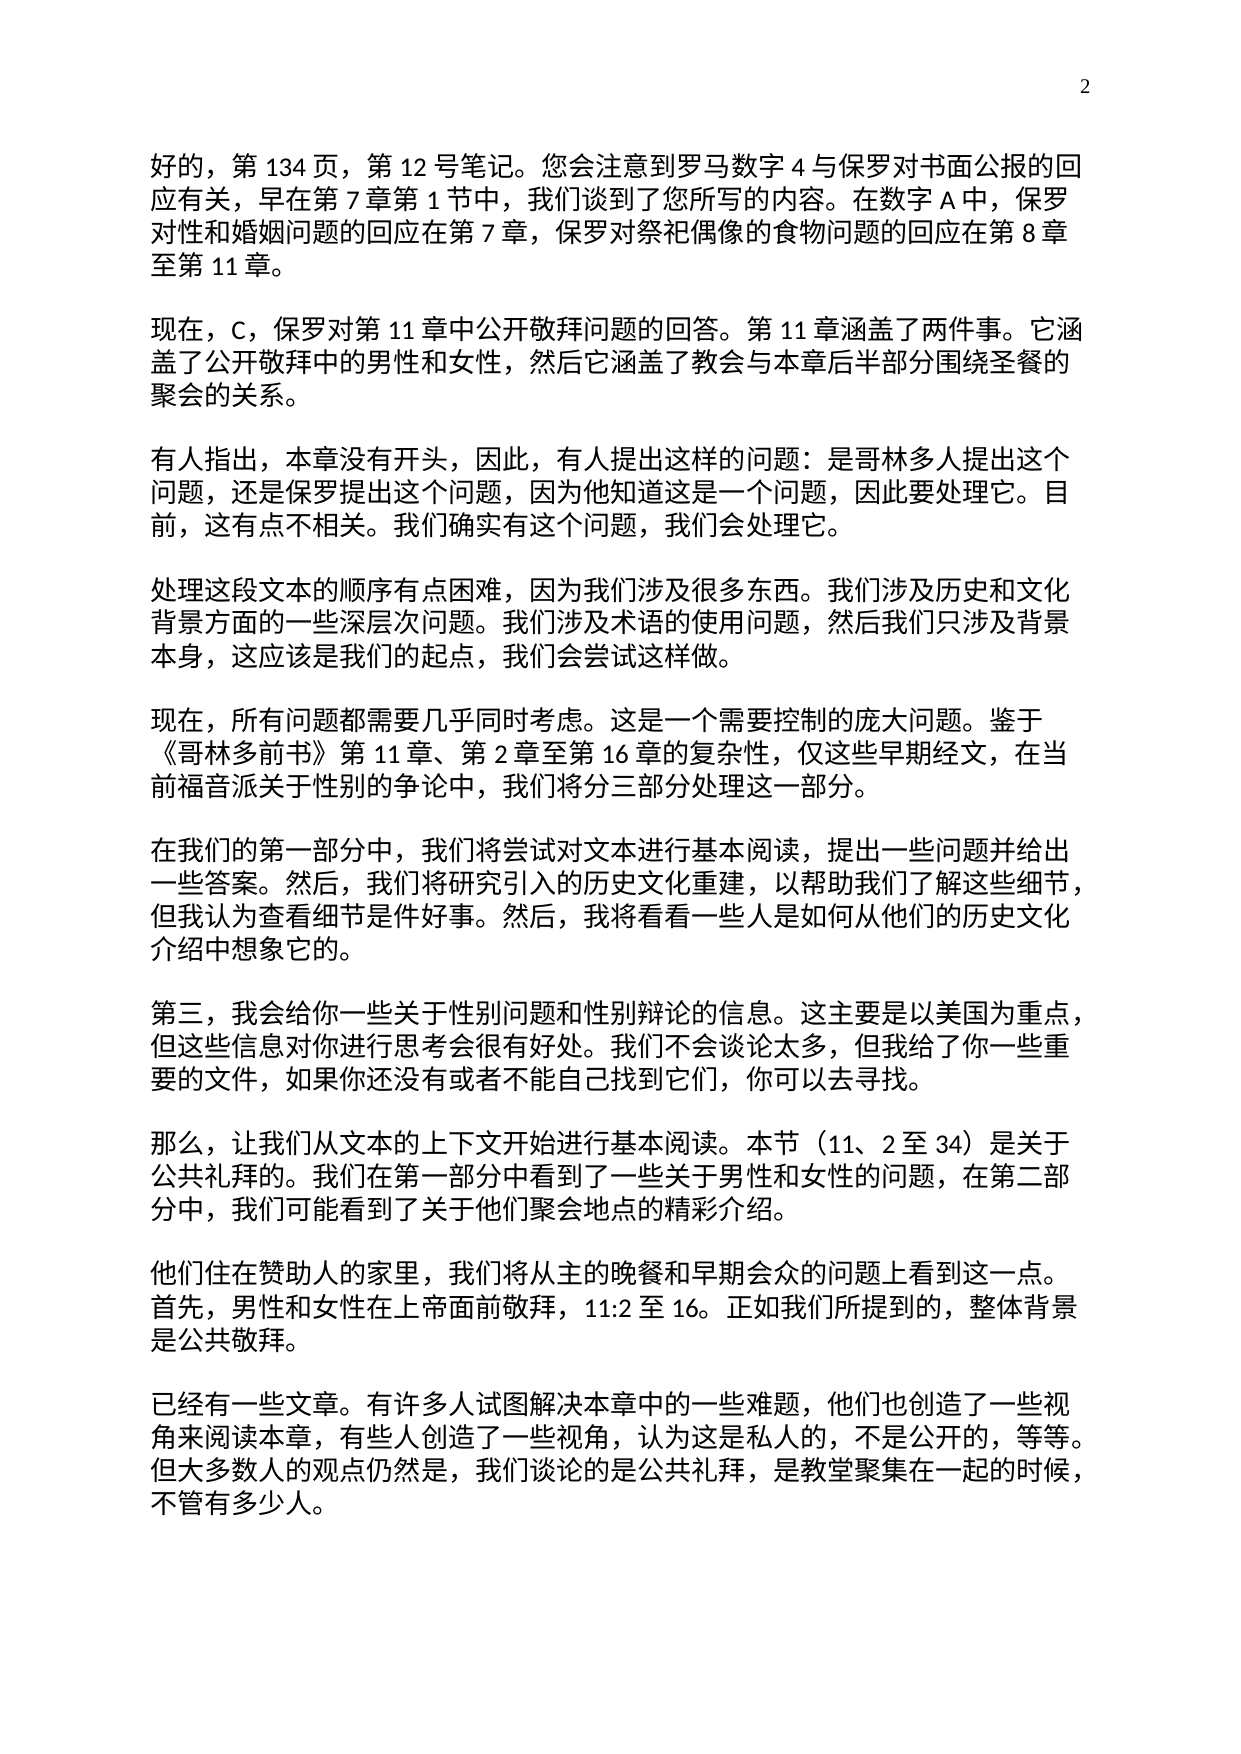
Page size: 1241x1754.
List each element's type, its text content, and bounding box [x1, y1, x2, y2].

text 已经有一些文章。有许多人试图解决本章中的一些难题，他们也创造了一些视角来阅读本章，有些人创造了一些视角，认为这是私人的，不是公开的，等等。但大多数人的观点仍然是，我们谈论的是公共礼拜，是教堂聚集在一起的时候，不管有多少人。 [150, 1388, 1090, 1520]
text 在我们的第一部分中，我们将尝试对文本进行基本阅读，提出一些问题并给出一些答案。然后，我们将研究引入的历史文化重建，以帮助我们了解这些细节，但我认为查看细节是件好事。然后，我将看看一些人是如何从他们的历史文化介绍中想象它的。 [150, 834, 1090, 966]
text 现在，所有问题都需要几乎同时考虑。这是一个需要控制的庞大问题。鉴于《哥林多前书》第 11 章、第 2 章至第 16 章的复杂性，仅这些早期经文，在当前福音派关于性别的争论中，我们将分三部分处理这一部分。 [150, 704, 1090, 803]
text 现在，C，保罗对第 11 章中公开敬拜问题的回答。第 11 章涵盖了两件事。它涵盖了公开敬拜中的男性和女性，然后它涵盖了教会与本章后半部分围绕圣餐的聚会的关系。 [150, 313, 1090, 412]
text 第三，我会给你一些关于性别问题和性别辩论的信息。这主要是以美国为重点，但这些信息对你进行思考会很有好处。我们不会谈论太多，但我给了你一些重要的文件，如果你还没有或者不能自己找到它们，你可以去寻找。 [150, 997, 1090, 1096]
text 他们住在赞助人的家里，我们将从主的晚餐和早期会众的问题上看到这一点。首先，男性和女性在上帝面前敬拜，11:2 至 16。正如我们所提到的，整体背景是公共敬拜。 [150, 1258, 1090, 1357]
text 那么，让我们从文本的上下文开始进行基本阅读。本节（11、2 至 34）是关于公共礼拜的。我们在第一部分中看到了一些关于男性和女性的问题，在第二部分中，我们可能看到了关于他们聚会地点的精彩介绍。 [150, 1127, 1090, 1227]
text 好的，第 134 页，第 12 号笔记。您会注意到罗马数字 4 与保罗对书面公报的回应有关，早在第 7 章第 1 节中，我们谈到了您所写的内容。在数字 A 中，保罗对性和婚姻问题的回应在第 7 章，保罗对祭祀偶像的食物问题的回应在第 8 章至第 11 章。 [150, 150, 1090, 282]
text 有人指出，本章没有开头，因此，有人提出这样的问题：是哥林多人提出这个问题，还是保罗提出这个问题，因为他知道这是一个问题，因此要处理它。目前，这有点不相关。我们确实有这个问题，我们会处理它。 [150, 443, 1090, 542]
text 处理这段文本的顺序有点困难，因为我们涉及很多东西。我们涉及历史和文化背景方面的一些深层次问题。我们涉及术语的使用问题，然后我们只涉及背景本身，这应该是我们的起点，我们会尝试这样做。 [150, 574, 1090, 673]
